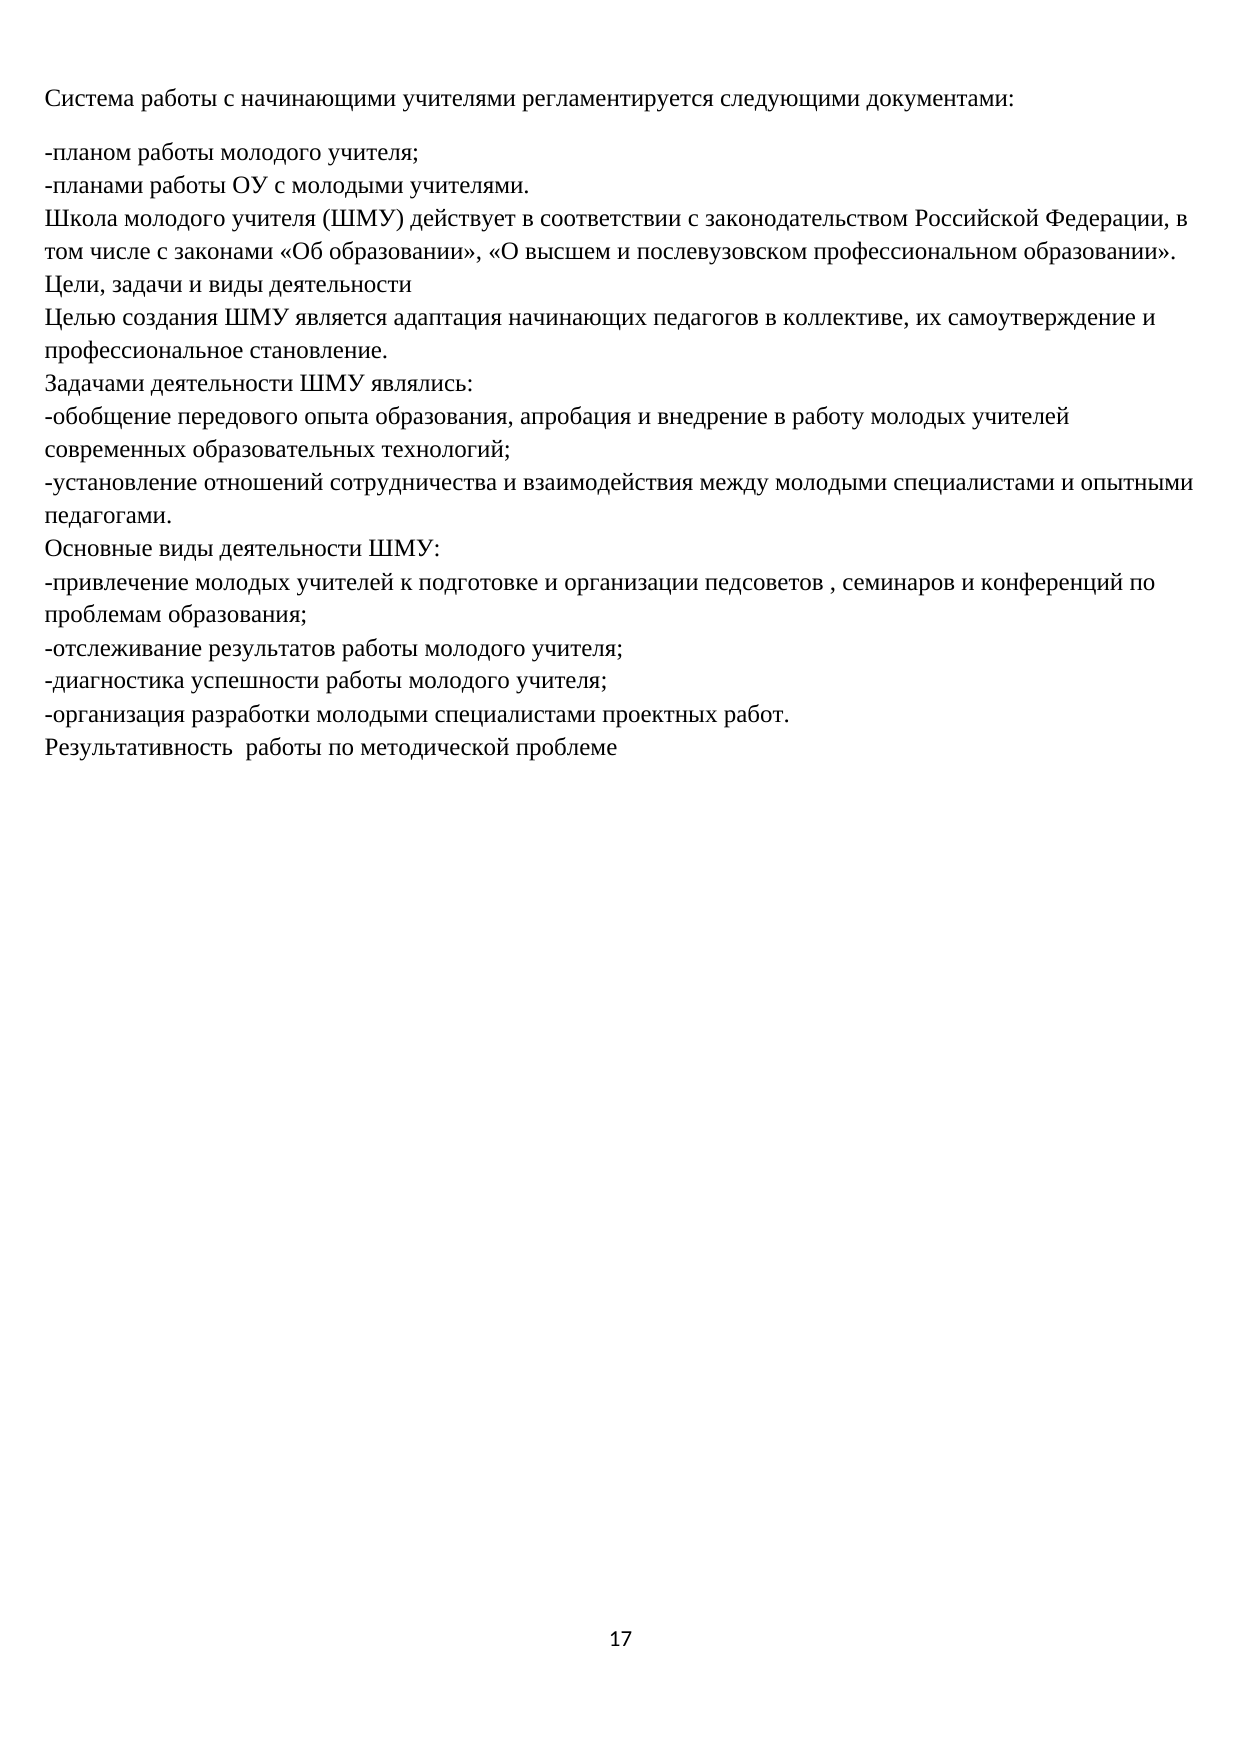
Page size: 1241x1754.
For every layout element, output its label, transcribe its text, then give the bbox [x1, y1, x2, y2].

text Система работы с начинающими учителями регламентируется следующими документами: [44, 83, 1196, 112]
text -обобщение передового опыта образования, апробация и внедрение в работу молодых учителей современных образовательных технологий; [44, 401, 1196, 463]
text -диагностика успешности работы молодого учителя; [44, 666, 1196, 694]
text -планами работы ОУ с молодыми учителями. [44, 170, 1196, 199]
text Цели, задачи и виды деятельности [44, 269, 1196, 298]
text Задачами деятельности ШМУ являлись: [44, 368, 1196, 397]
text -организация разработки молодыми специалистами проектных работ. [44, 699, 1196, 727]
text -установление отношений сотрудничества и взаимодействия между молодыми специалистами и опытными педагогами. [44, 467, 1196, 529]
text -отслеживание результатов работы молодого учителя; [44, 633, 1196, 661]
text -привлечение молодых учителей к подготовке и организации педсоветов , семинаров и конференций по проблемам образования; [44, 567, 1196, 628]
text Целью создания ШМУ является адаптация начинающих педагогов в коллективе, их самоутверждение и профессиональное становление. [44, 302, 1196, 364]
text Основные виды деятельности ШМУ: [44, 533, 1196, 562]
text Школа молодого учителя (ШМУ) действует в соответствии с законодательством Российской Федерации, в том числе с законами «Об образовании», «О высшем и послевузовском профессиональном образовании». [44, 203, 1196, 265]
text -планом работы молодого учителя; [44, 137, 1196, 166]
text Результативность работы по методической проблеме [44, 732, 1196, 760]
